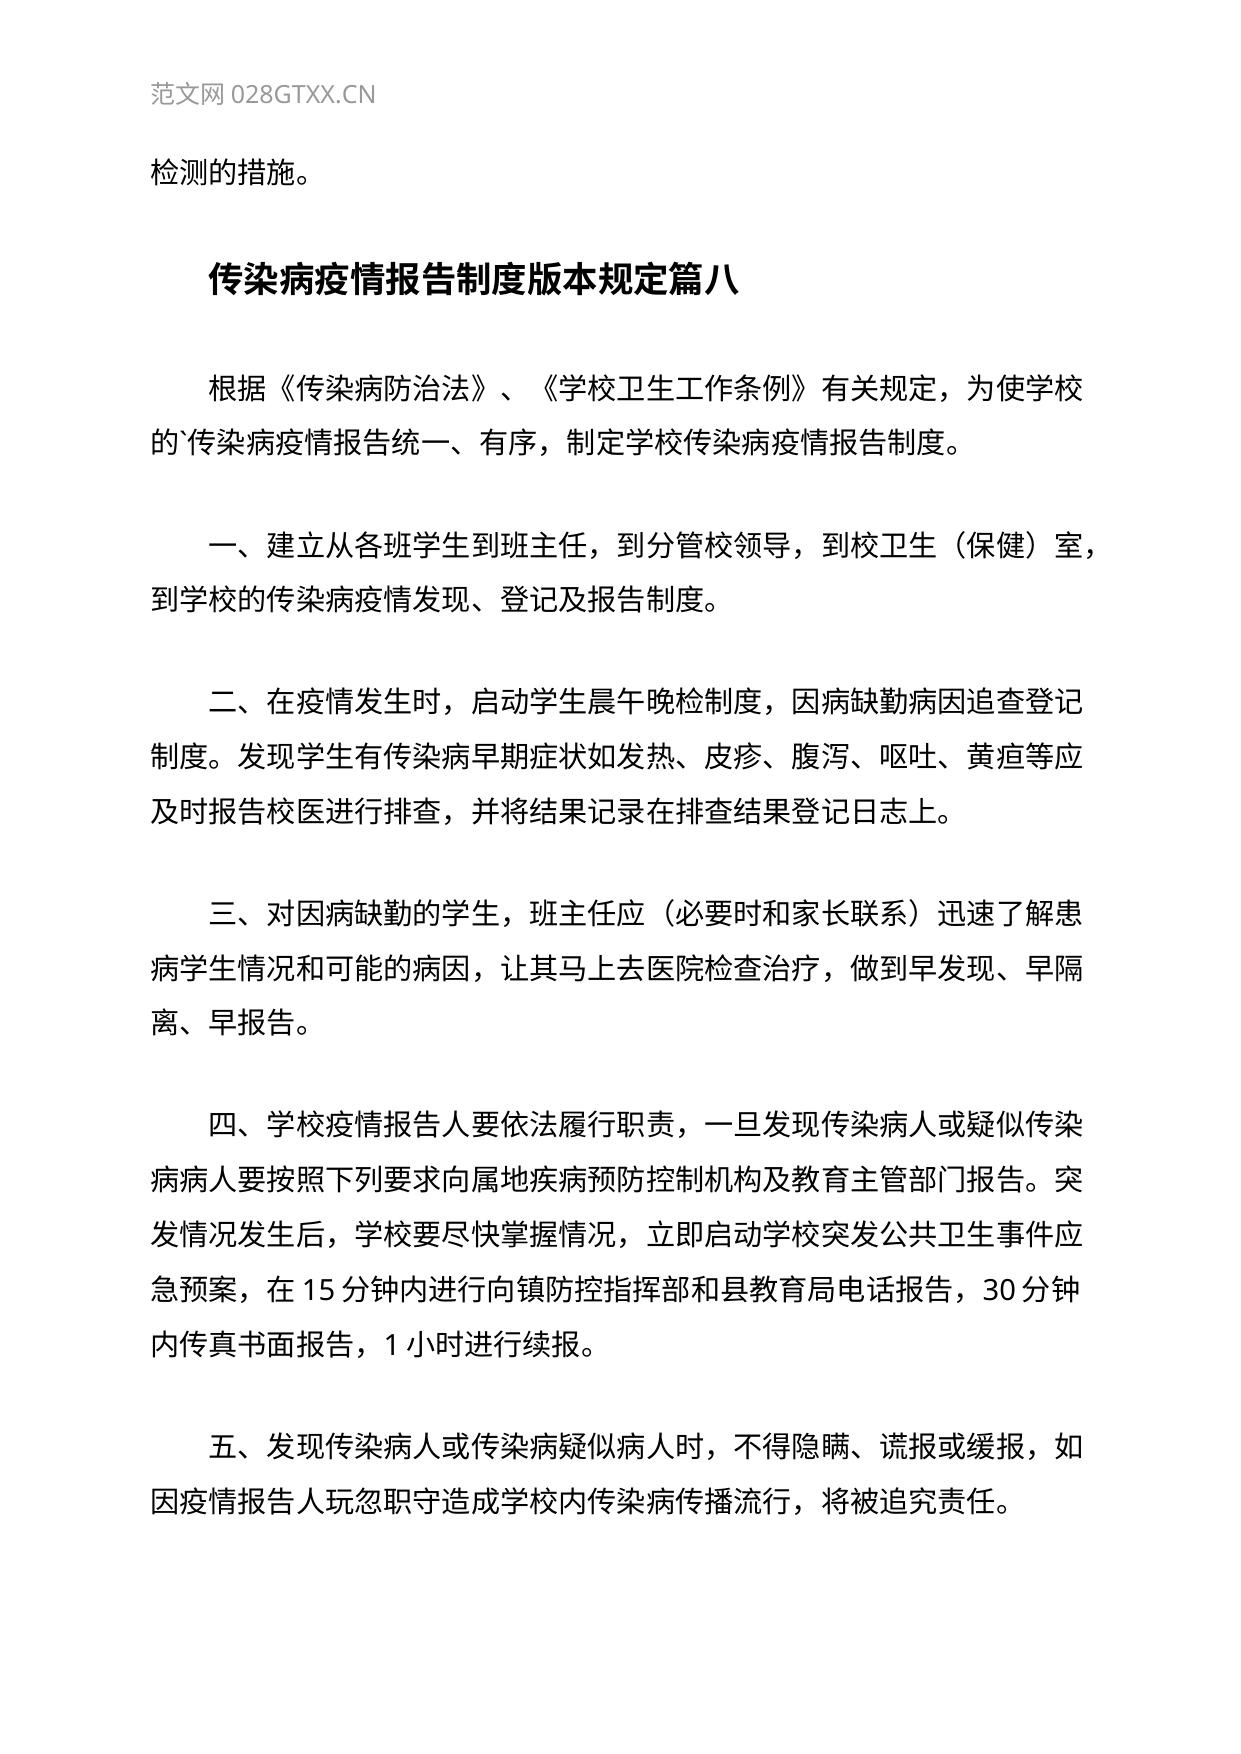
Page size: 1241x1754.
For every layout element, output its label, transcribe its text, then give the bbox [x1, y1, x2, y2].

text 传染病疫情报告制度版本规定篇八 [150, 252, 1090, 303]
text 根据《传染病防治法》、《学校卫生工作条例》有关规定，为使学校的`传染病疫情报告统一、有序，制定学校传染病疫情报告制度。 [150, 365, 1090, 462]
text 三、对因病缺勤的学生，班主任应（必要时和家长联系）迅速了解患病学生情况和可能的病因，让其马上去医院检查治疗，做到早发现、早隔离、早报告。 [150, 890, 1090, 1042]
text 一、建立从各班学生到班主任，到分管校领导，到校卫生（保健）室，到学校的传染病疫情发现、登记及报告制度。 [150, 522, 1090, 619]
text 二、在疫情发生时，启动学生晨午晚检制度，因病缺勤病因追查登记制度。发现学生有传染病早期症状如发热、皮疹、腹泻、呕吐、黄疸等应及时报告校医进行排查，并将结果记录在排查结果登记日志上。 [150, 679, 1090, 831]
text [150, 150, 1090, 192]
text 五、发现传染病人或传染病疑似病人时，不得隐瞒、谎报或缓报，如因疫情报告人玩忽职守造成学校内传染病传播流行，将被追究责任。 [150, 1423, 1090, 1521]
text 四、学校疫情报告人要依法履行职责，一旦发现传染病人或疑似传染病病人要按照下列要求向属地疾病预防控制机构及教育主管部门报告。突发情况发生后，学校要尽快掌握情况，立即启动学校突发公共卫生事件应急预案，在15分钟内进行向镇防控指挥部和县教育局电话报告，30分钟内传真书面报告，1小时进行续报。 [150, 1102, 1090, 1364]
